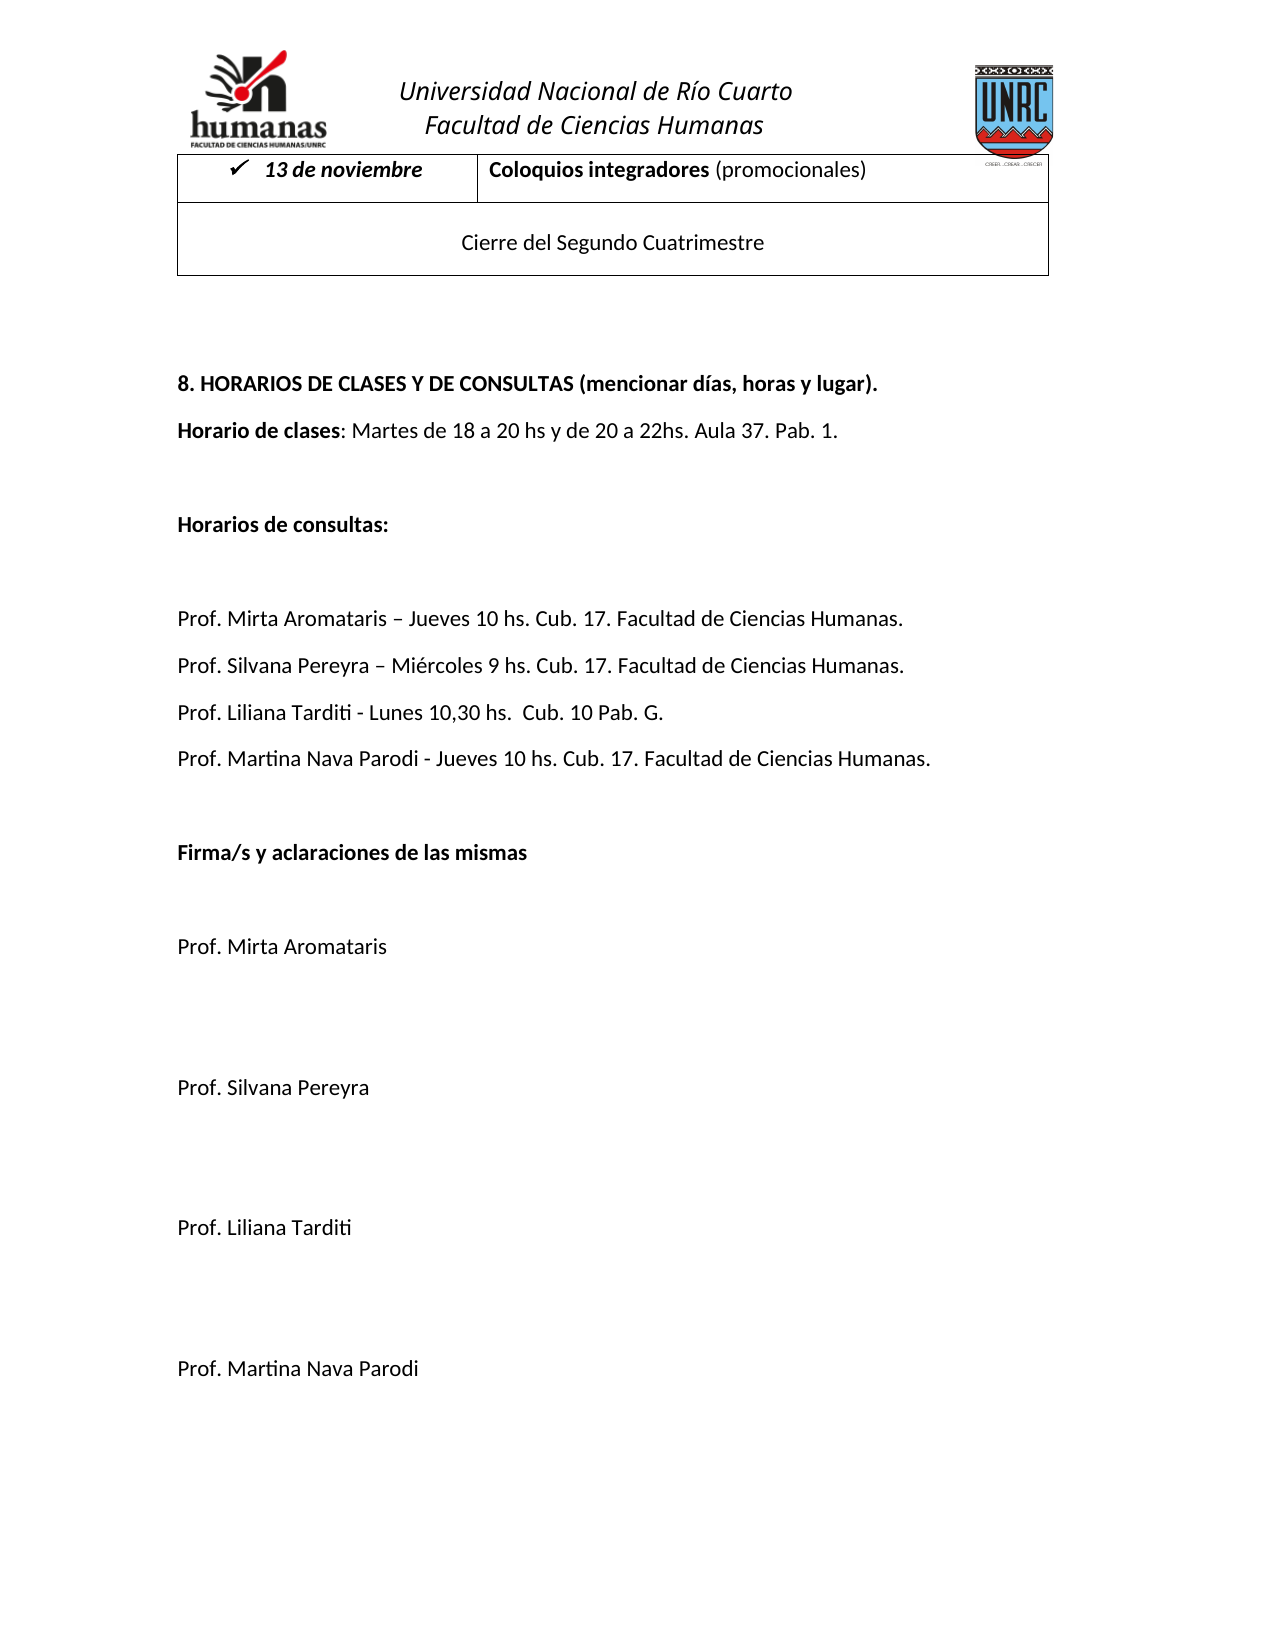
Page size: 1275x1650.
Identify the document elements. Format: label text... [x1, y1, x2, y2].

text 8. HORARIOS DE CLASES Y DE CONSULTAS (mencionar días, horas y lugar). [177, 369, 1098, 398]
picture [186, 46, 329, 154]
text Horario de clases: Martes de 18 a 20 hs y de 20 a 22hs. Aula 37. Pab. 1. [177, 416, 1098, 444]
text Prof. Martina Nava Parodi - Jueves 10 hs. Cub. 17. Facultad de Ciencias Humanas. [177, 744, 1098, 773]
text Prof. Liliana Tarditi [177, 1213, 1098, 1241]
text Prof. Silvana Pereyra [177, 1073, 1098, 1101]
picture [975, 65, 1054, 166]
table_cell Coloquios integradores (promocionales) [478, 155, 1048, 202]
text Prof. Silvana Pereyra – Miércoles 9 hs. Cub. 17. Facultad de Ciencias Humanas. [177, 651, 1098, 679]
table_cell Cierre del Segundo Cuatrimestre [178, 203, 1048, 275]
text Prof. Martina Nava Parodi [177, 1354, 1098, 1382]
text Firma/s y aclaraciones de las mismas [177, 838, 1098, 866]
text Prof. Liliana Tarditi - Lunes 10,30 hs. Cub. 10 Pab. G. [177, 698, 1098, 726]
table_cell 13 de noviembre [178, 155, 477, 202]
text Horarios de consultas: [177, 510, 1098, 538]
text Prof. Mirta Aromataris [177, 932, 1098, 960]
text Prof. Mirta Aromataris – Jueves 10 hs. Cub. 17. Facultad de Ciencias Humanas. [177, 604, 1098, 632]
